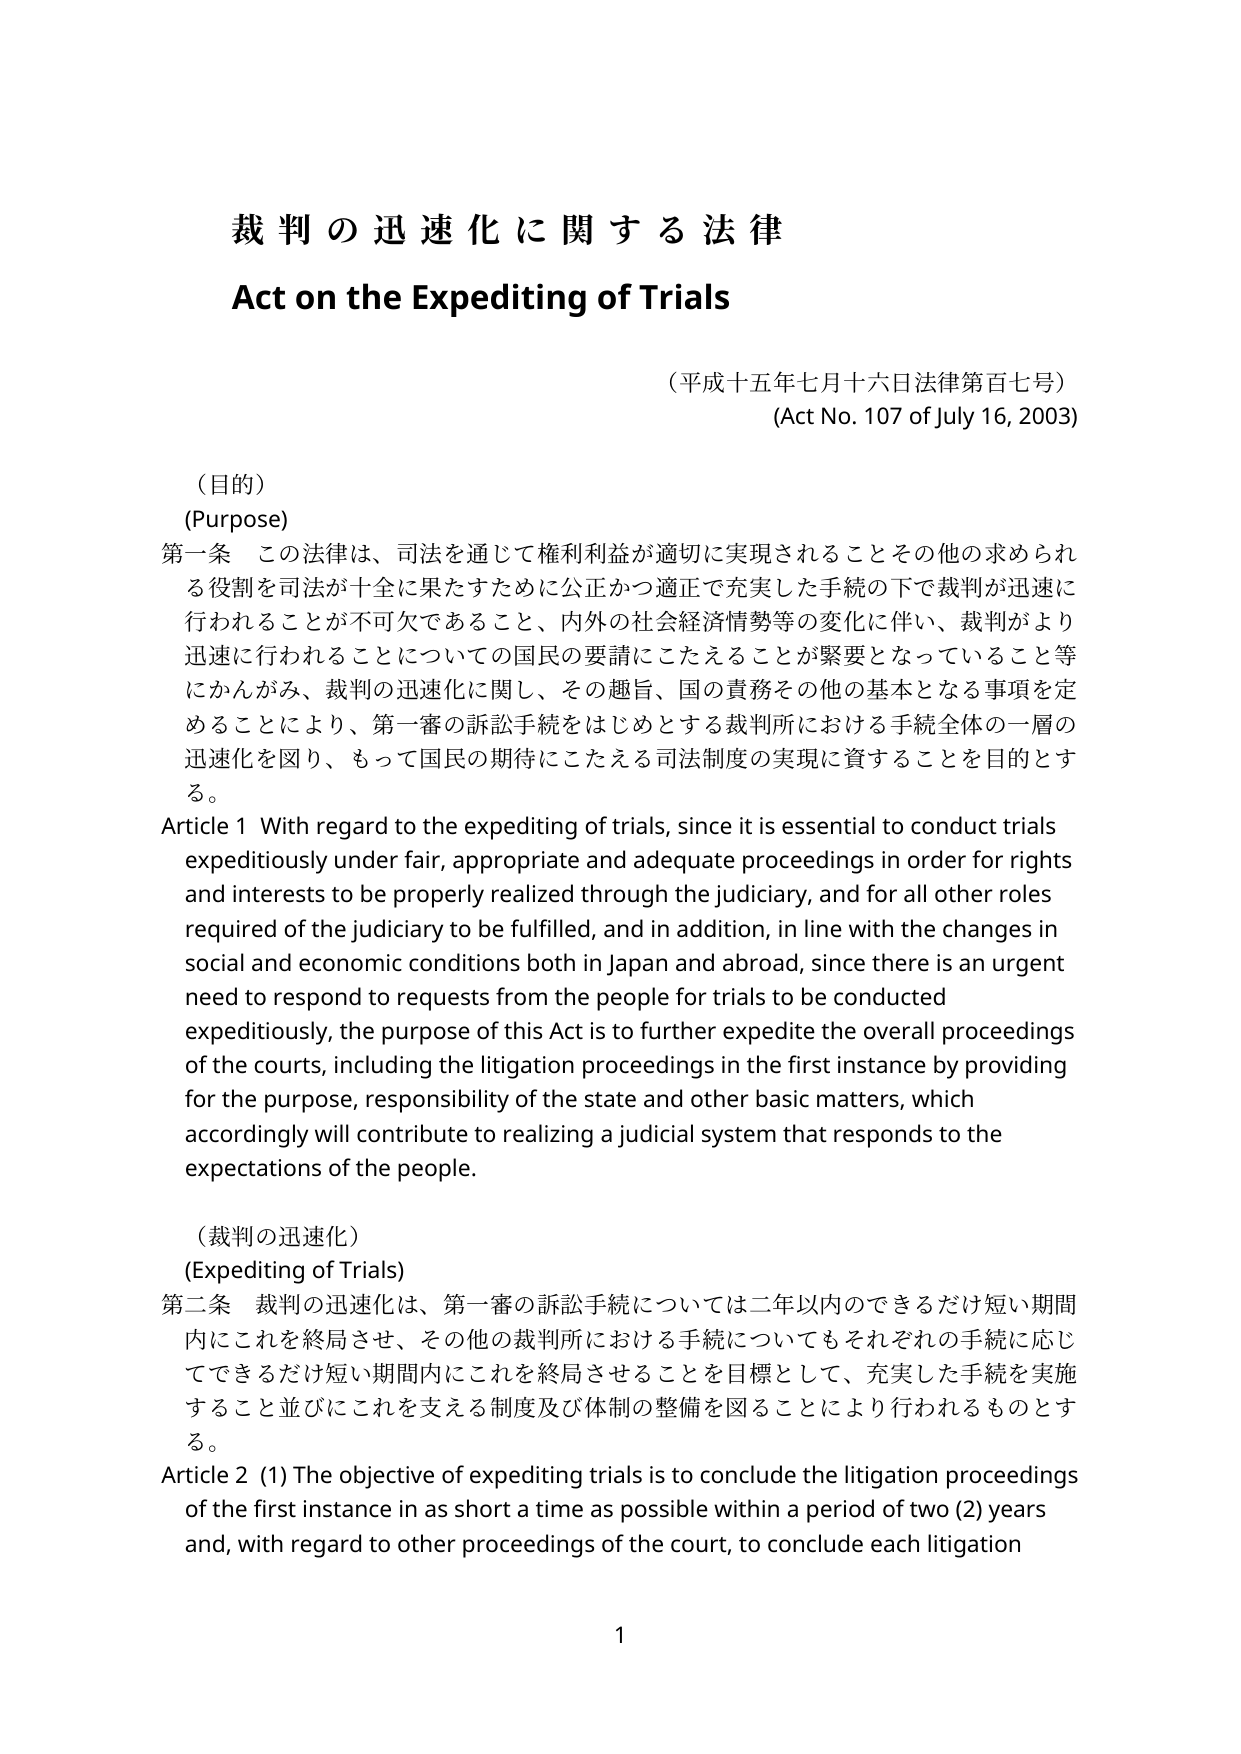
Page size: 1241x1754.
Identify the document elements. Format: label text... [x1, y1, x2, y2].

text 裁判の迅速化に関する法律 [230, 194, 1079, 262]
text 第二条 裁判の迅速化は、第一審の訴訟手続については二年以内のできるだけ短い期間内にこれを終局させ、その他の裁判所における手続についてもそれぞれの手続に応じてできるだけ短い期間内にこれを終局させることを目標として、充実した手続を実施すること並びにこれを支える制度及び体制の整備を図ることにより行われるものとする。 [161, 1287, 1079, 1458]
text （裁判の迅速化） [184, 1219, 1079, 1253]
text （目的） [184, 467, 1079, 501]
text (Purpose) [184, 501, 1079, 535]
text Act on the Expediting of Trials [230, 262, 1079, 330]
text Article 1 With regard to the expediting of trials, since it is essential to conduct trials expeditiously under fair, appropriate and adequate proceedings in order for rights and interests to be properly realized through the judiciary, and for all other roles required of the judiciary to be fulfilled, and in addition, in line with the changes in social and economic conditions both in Japan and abroad, since there is an urgent need to respond to requests from the people for trials to be conducted expeditiously, the purpose of this Act is to further expedite the overall proceedings of the courts, including the litigation proceedings in the first instance by providing for the purpose, responsibility of the state and other basic matters, which accordingly will contribute to realizing a judicial system that responds to the expectations of the people. [161, 809, 1079, 1184]
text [161, 1458, 1079, 1560]
text (Expediting of Trials) [184, 1253, 1079, 1287]
text 第一条 この法律は、司法を通じて権利利益が適切に実現されることその他の求められる役割を司法が十全に果たすために公正かつ適正で充実した手続の下で裁判が迅速に行われることが不可欠であること、内外の社会経済情勢等の変化に伴い、裁判がより迅速に行われることについての国民の要請にこたえることが緊要となっていること等にかんがみ、裁判の迅速化に関し、その趣旨、国の責務その他の基本となる事項を定めることにより、第一審の訴訟手続をはじめとする裁判所における手続全体の一層の迅速化を図り、もって国民の期待にこたえる司法制度の実現に資することを目的とする。 [161, 535, 1079, 809]
text （平成十五年七月十六日法律第百七号） [161, 364, 1079, 399]
text (Act No. 107 of July 16, 2003) [161, 399, 1079, 433]
